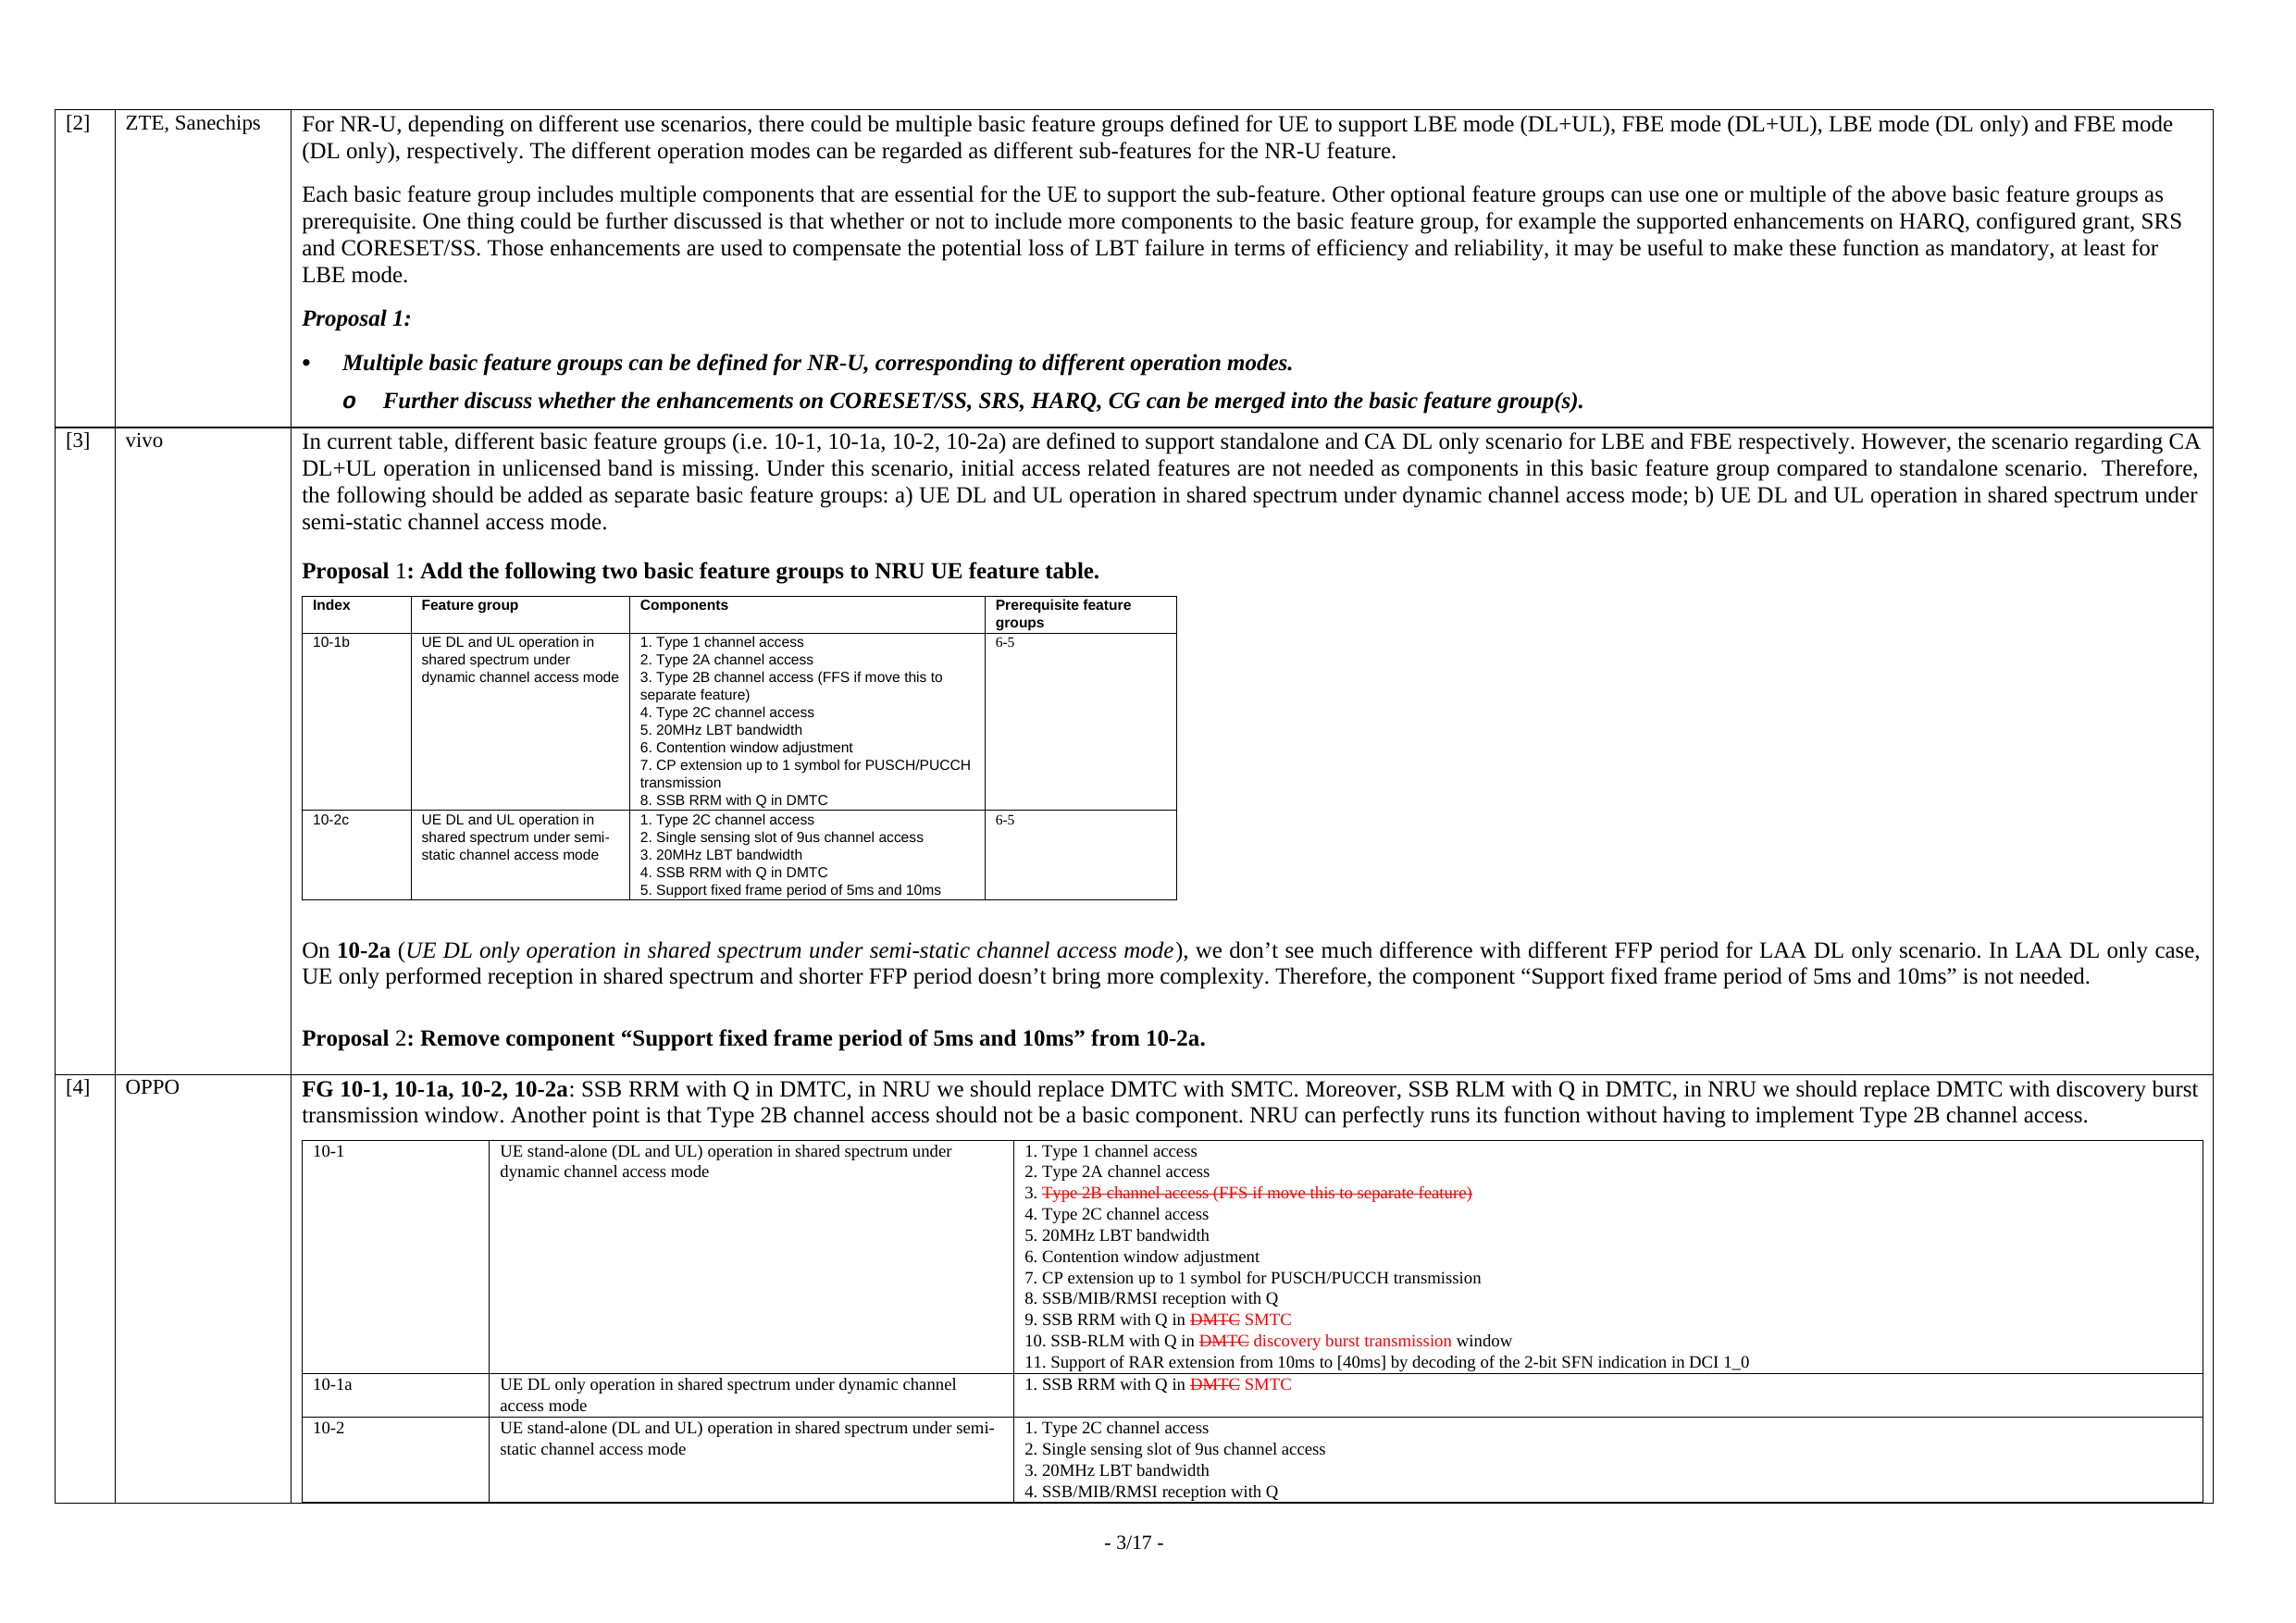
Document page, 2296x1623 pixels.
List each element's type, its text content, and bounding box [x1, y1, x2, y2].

table_header For NR-U, depending on different use scenarios, there could be multiple basic feature groups defined for UE to support LBE mode (DL+UL), FBE mode (DL+UL), LBE mode (DL only) and FBE mode (DL only), respectively. The different operation modes can be regarded as different sub-features for the NR-U feature. Each basic feature group includes multiple components that are essential for the UE to support the sub-feature. Other optional feature groups can use one or multiple of the above basic feature groups as prerequisite. One thing could be further discussed is that whether or not to include more components to the basic feature group, for example the supported enhancements on HARQ, configured grant, SRS and CORESET/SS. Those enhancements are used to compensate the potential loss of LBT failure in terms of efficiency and reliability, it may be useful to make these function as mandatory, at least for LBE mode. Proposal 1: Multiple basic feature groups can be defined for NR-U, corresponding to different operation modes. Further discuss whether the enhancements on CORESET/SS, SRS, HARQ, CG can be merged into the basic feature group(s). [292, 110, 2213, 427]
table_cell vivo [116, 428, 291, 1074]
table_cell [3] [56, 428, 115, 1074]
table_cell In current table, different basic feature groups (i.e. 10-1, 10-1a, 10-2, 10-2a) are defined to support standalone and CA DL only scenario for LBE and FBE respectively. However, the scenario regarding CA DL+UL operation in unlicensed band is missing. Under this scenario, initial access related features are not needed as components in this basic feature group compared to standalone scenario. Therefore, the following should be added as separate basic feature groups: a) UE DL and UL operation in shared spectrum under dynamic channel access mode; b) UE DL and UL operation in shared spectrum under semi-static channel access mode. Proposal 3: Add the following two basic feature groups to NRU UE feature table. On 10-2a (UE DL only operation in shared spectrum under semi-static channel access mode), we don’t see much difference with different FFP period for LAA DL only scenario. In LAA DL only case, UE only performed reception in shared spectrum and shorter FFP period doesn’t bring more complexity. Therefore, the component “Support fixed frame period of 5ms and 10ms” is not needed. Proposal 4: Remove component “Support fixed frame period of 5ms and 10ms” from 10-2a. [292, 428, 2213, 1074]
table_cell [292, 1075, 2213, 1503]
table_header ZTE, Sanechips [116, 110, 291, 427]
table_cell [4] [56, 1075, 115, 1503]
table_cell OPPO [116, 1075, 291, 1503]
table_header [2] [56, 110, 115, 427]
